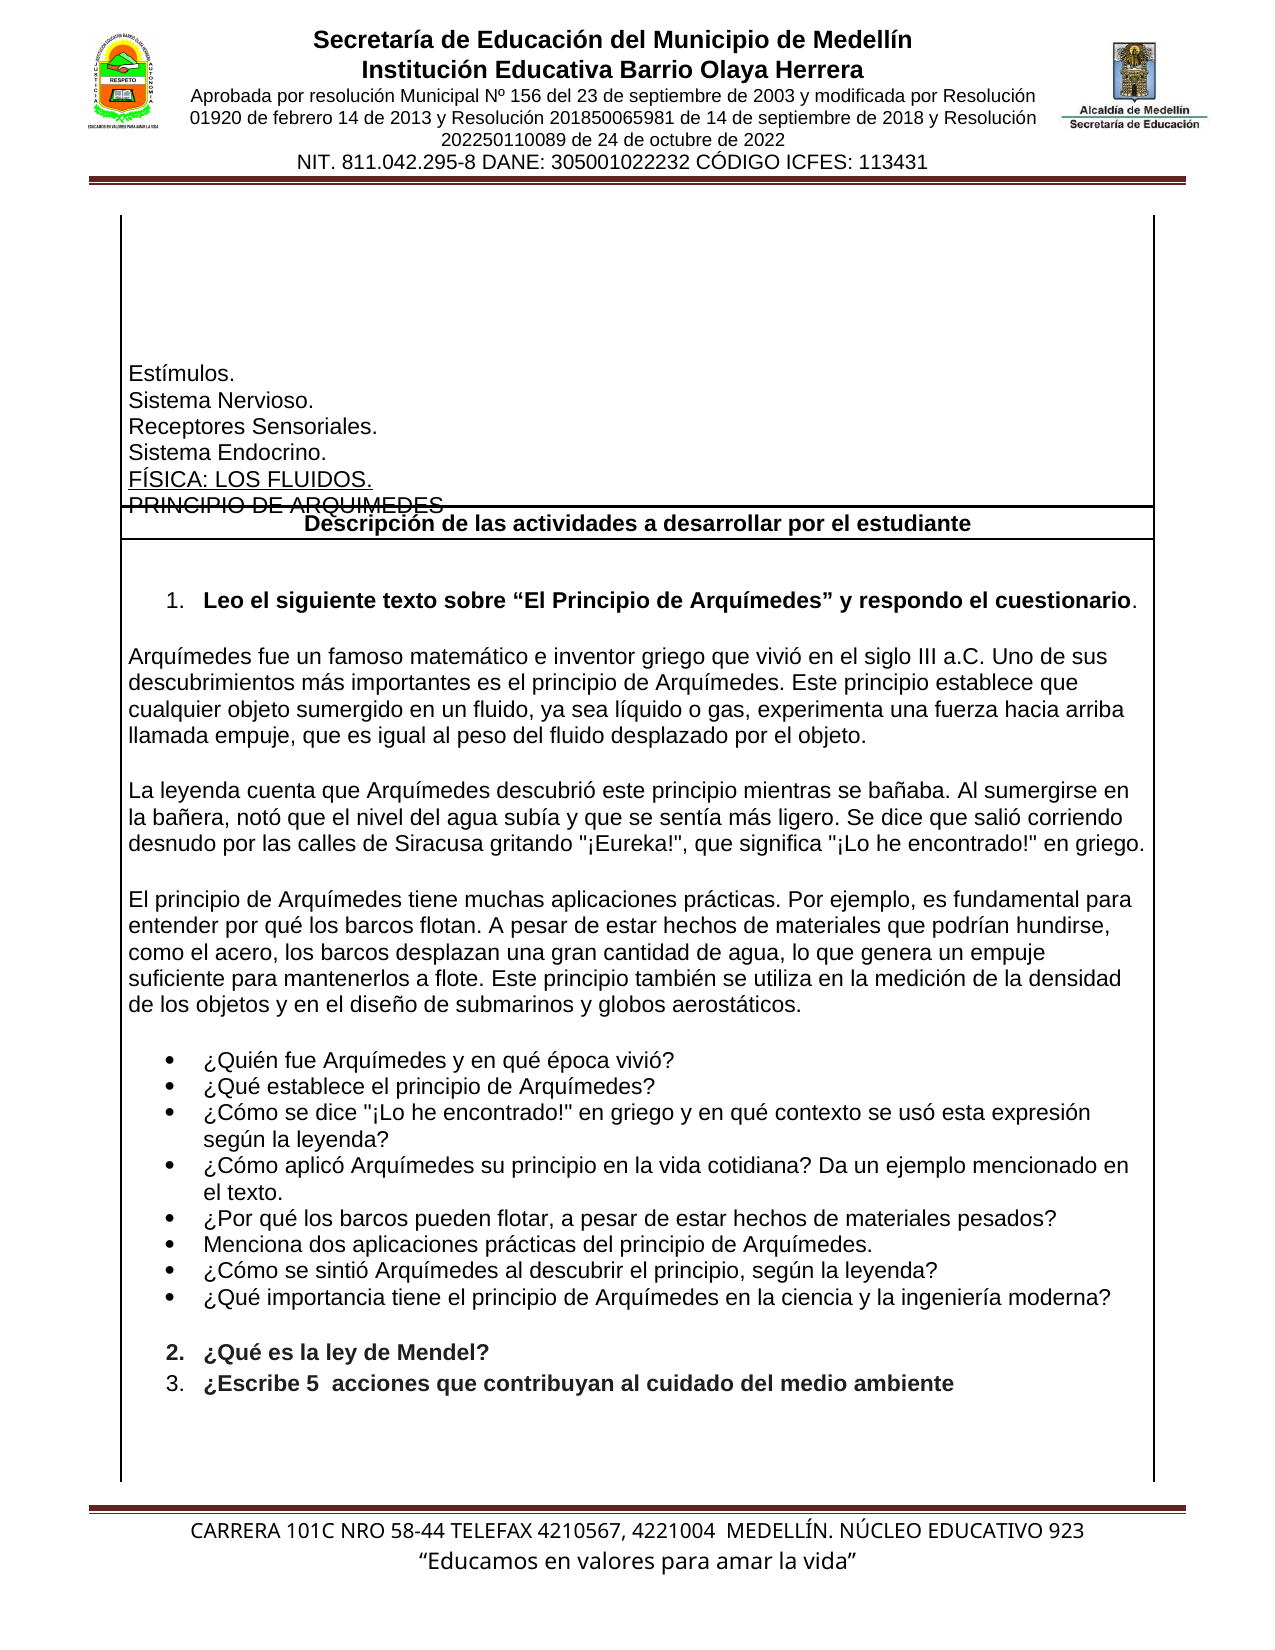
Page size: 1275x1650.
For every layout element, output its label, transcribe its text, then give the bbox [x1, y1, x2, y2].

picture [88, 32, 162, 129]
table_cell Descripción de las actividades a desarrollar por el estudiante [122, 508, 1153, 538]
picture [1058, 42, 1211, 129]
table_cell Leo el siguiente texto sobre “El Principio de Arquímedes” y respondo el cuestionario. Arquímedes fue un famoso matemático e inventor griego que vivió en el siglo III a.C. Uno de sus descubrimientos más importantes es el principio de Arquímedes. Este principio establece que cualquier objeto sumergido en un fluido, ya sea líquido o gas, experimenta una fuerza hacia arriba llamada empuje, que es igual al peso del fluido desplazado por el objeto. La leyenda cuenta que Arquímedes descubrió este principio mientras se bañaba. Al sumergirse en la bañera, notó que el nivel del agua subía y que se sentía más ligero. Se dice que salió corriendo desnudo por las calles de Siracusa gritando "¡Eureka!", que significa "¡Lo he encontrado!" en griego. El principio de Arquímedes tiene muchas aplicaciones prácticas. Por ejemplo, es fundamental para entender por qué los barcos flotan. A pesar de estar hechos de materiales que podrían hundirse, como el acero, los barcos desplazan una gran cantidad de agua, lo que genera un empuje suficiente para mantenerlos a flote. Este principio también se utiliza en la medición de la densidad de los objetos y en el diseño de submarinos y globos aerostáticos. ¿Quién fue Arquímedes y en qué época vivió? ¿Qué establece el principio de Arquímedes? ¿Cómo se dice "¡Lo he encontrado!" en griego y en qué contexto se usó esta expresión según la leyenda? ¿Cómo aplicó Arquímedes su principio en la vida cotidiana? Da un ejemplo mencionado en el texto. ¿Por qué los barcos pueden flotar, a pesar de estar hechos de materiales pesados? Menciona dos aplicaciones prácticas del principio de Arquímedes. ¿Cómo se sintió Arquímedes al descubrir el principio, según la leyenda? ¿Qué importancia tiene el principio de Arquímedes en la ciencia y la ingeniería moderna? ¿Qué es la ley de Mendel? ¿Escribe 5 acciones que contribuyan al cuidado del medio ambiente [122, 540, 1153, 1482]
